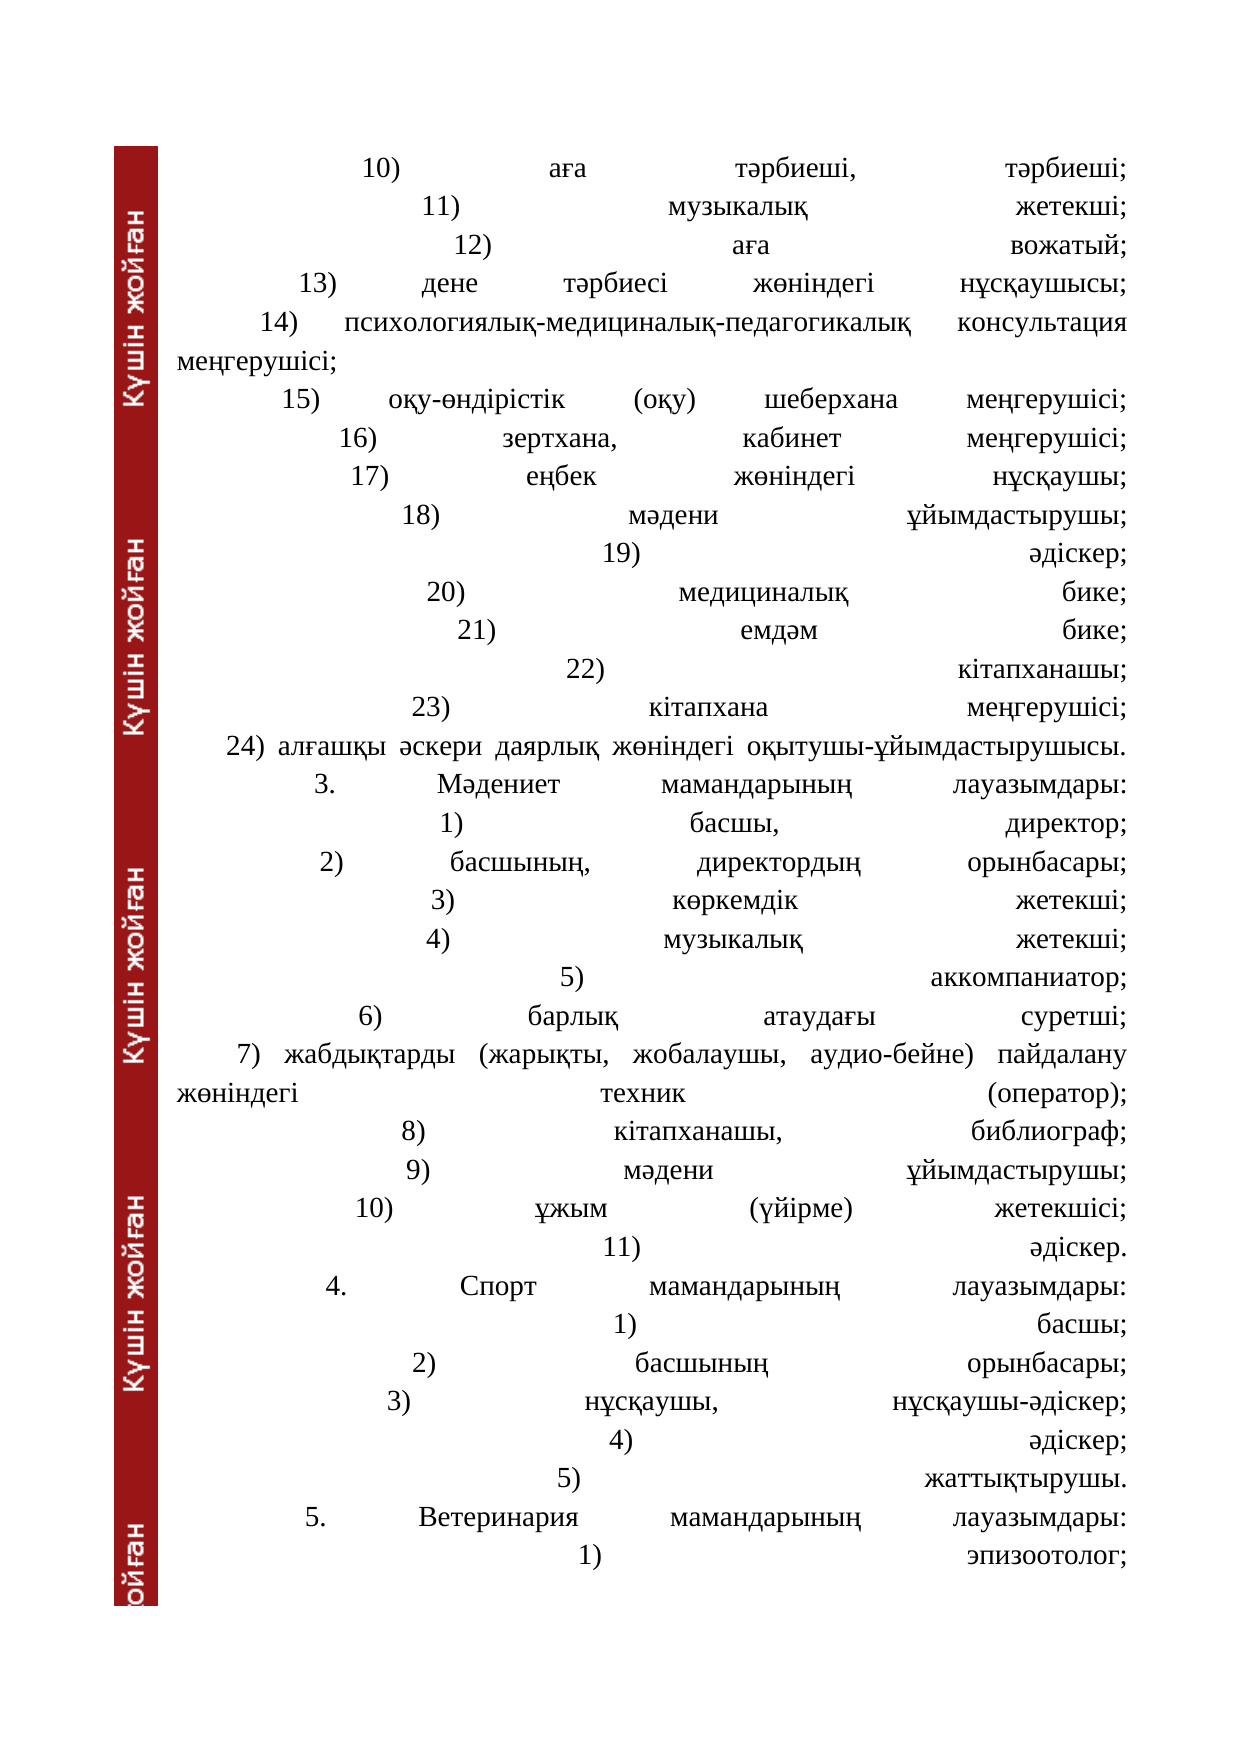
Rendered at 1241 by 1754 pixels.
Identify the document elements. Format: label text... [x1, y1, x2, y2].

picture [114, 1571, 158, 1606]
picture [114, 146, 158, 150]
